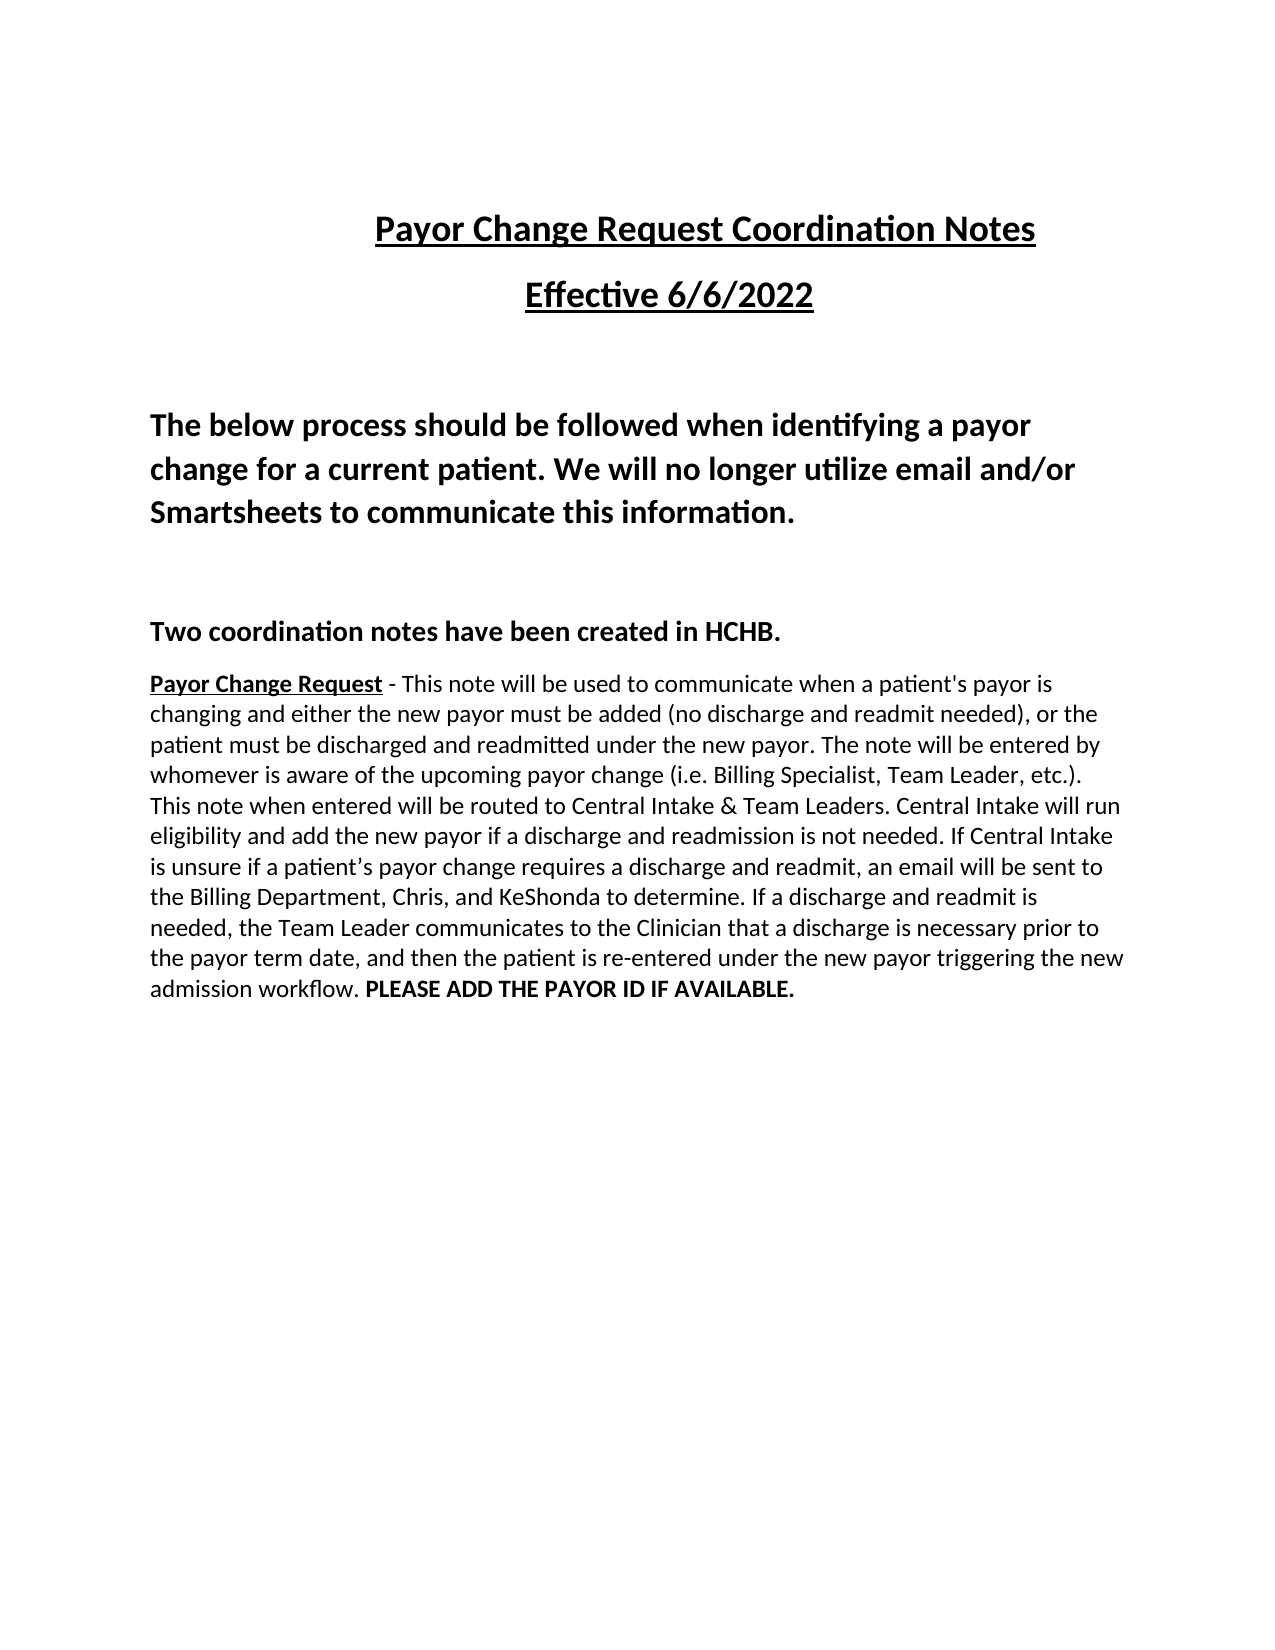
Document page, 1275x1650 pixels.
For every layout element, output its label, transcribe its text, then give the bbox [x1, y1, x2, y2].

text Effective 6/6/2022 [150, 271, 1125, 317]
text Two coordination notes have been created in HCHB. [150, 613, 1125, 648]
text The below process should be followed when identifying a payor change for a current patient. We will no longer utilize email and/or Smartsheets to communicate this information. [150, 403, 1125, 532]
text Payor Change Request Coordination Notes [150, 205, 1125, 251]
text Payor Change Request - This note will be used to communicate when a patient's payor is changing and either the new payor must be added (no discharge and readmit needed), or the patient must be discharged and readmitted under the new payor. The note will be entered by whomever is aware of the upcoming payor change (i.e. Billing Specialist, Team Leader, etc.). This note when entered will be routed to Central Intake & Team Leaders. Central Intake will run eligibility and add the new payor if a discharge and readmission is not needed. If Central Intake is unsure if a patient’s payor change requires a discharge and readmit, an email will be sent to the Billing Department, Chris, and KeShonda to determine. If a discharge and readmit is needed, the Team Leader communicates to the Clinician that a discharge is necessary prior to the payor term date, and then the patient is re-entered under the new payor triggering the new admission workflow. PLEASE ADD THE PAYOR ID IF AVAILABLE. [150, 668, 1125, 1003]
